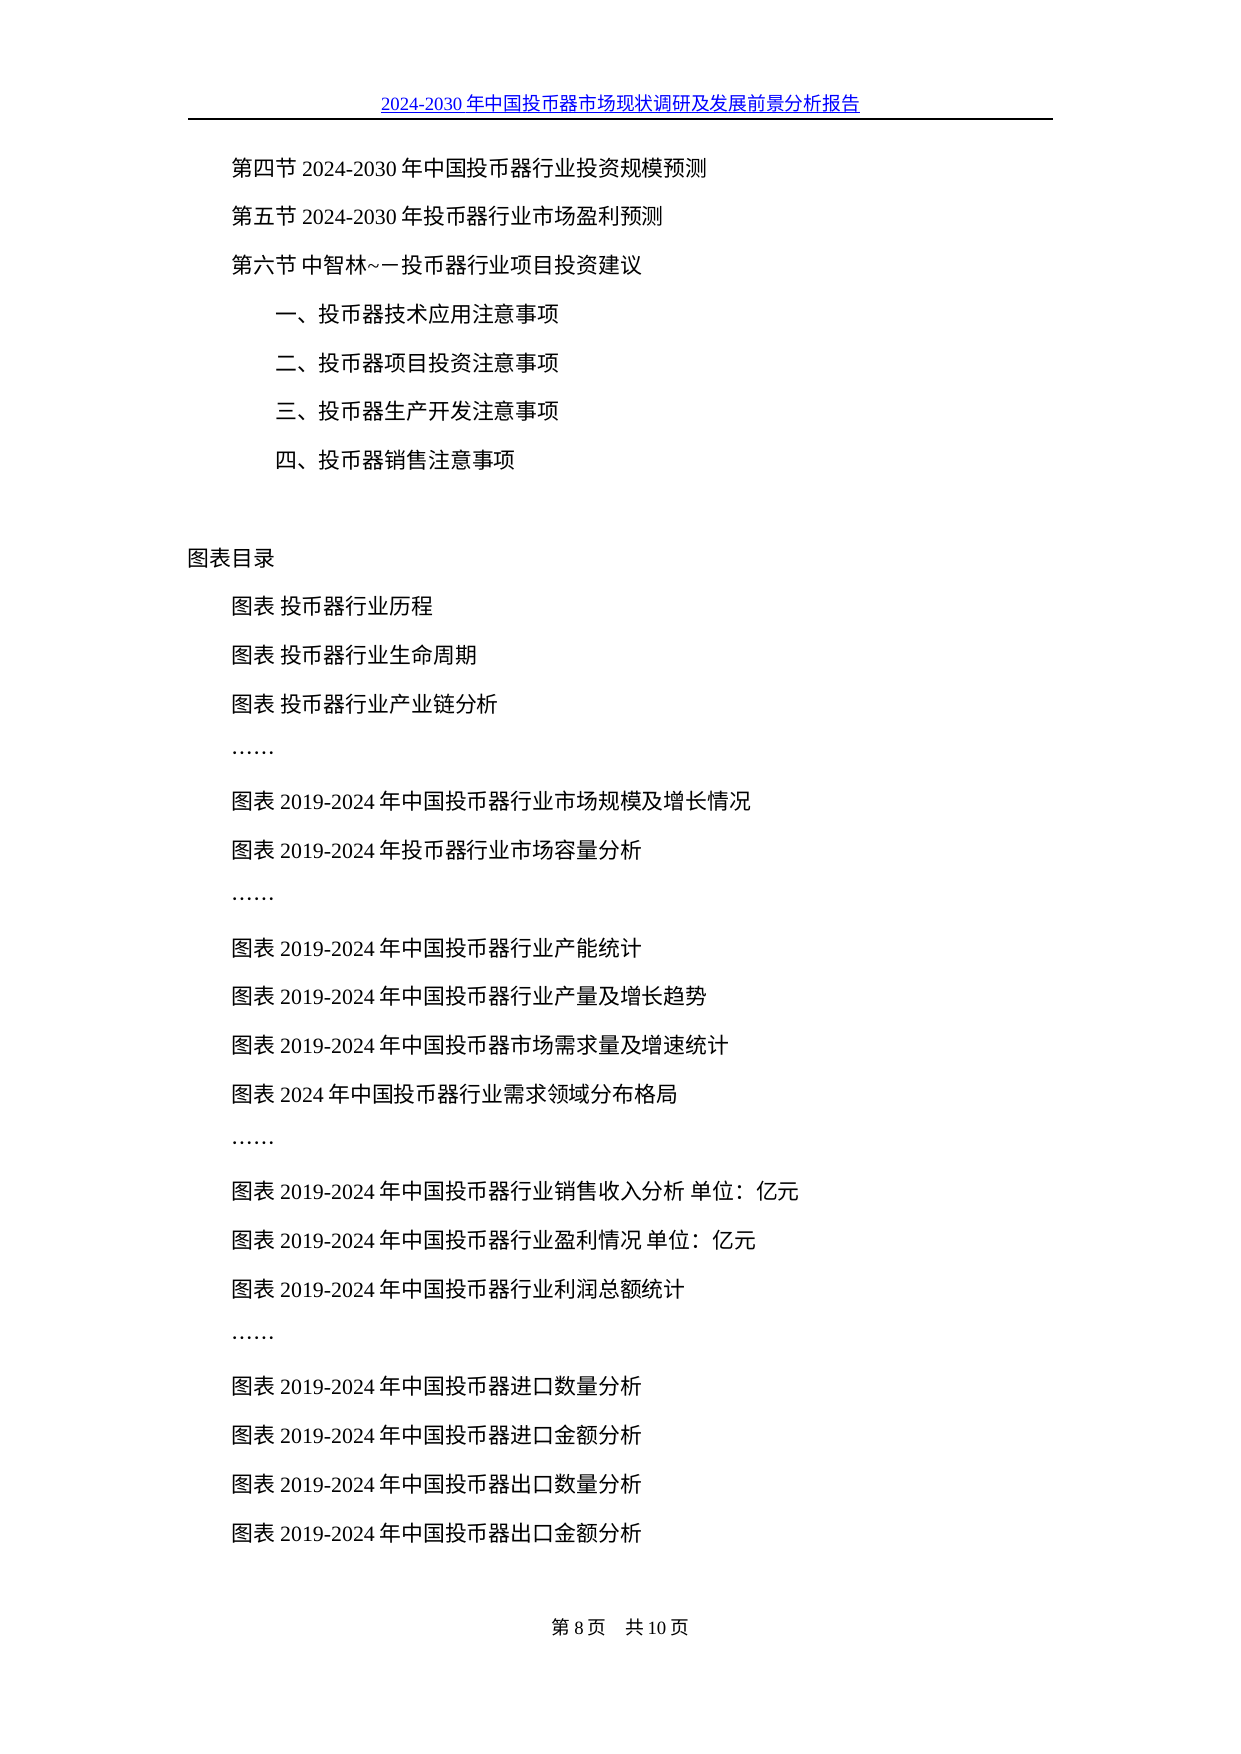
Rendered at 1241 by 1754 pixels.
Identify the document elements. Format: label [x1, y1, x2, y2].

text [187, 150, 1053, 1548]
